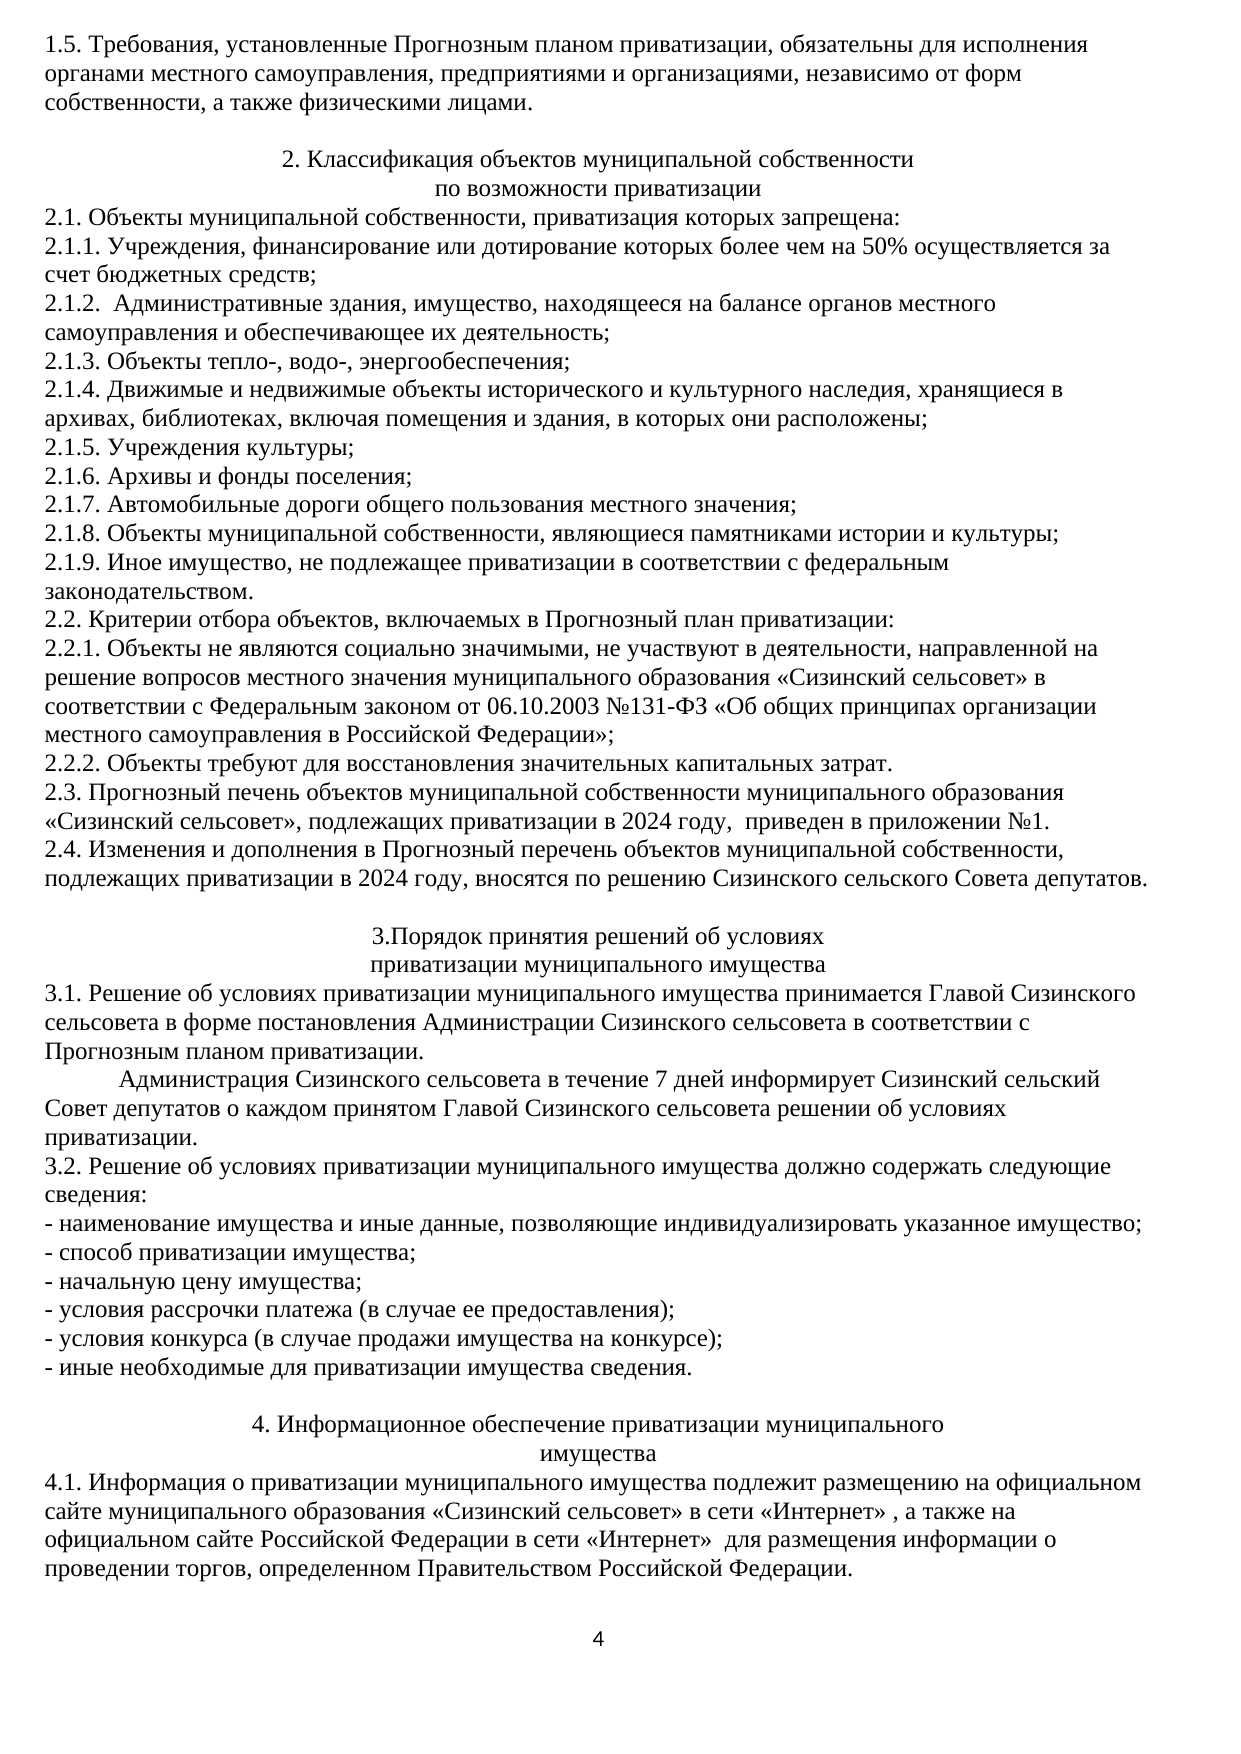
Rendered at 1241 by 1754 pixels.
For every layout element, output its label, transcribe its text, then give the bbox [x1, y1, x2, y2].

text имущества [44, 1438, 1152, 1467]
text приватизации муниципального имущества [44, 949, 1152, 978]
text 2.1.6. Архивы и фонды поселения; [44, 461, 1152, 489]
text 2.3. Прогнозный печень объектов муниципальной собственности муниципального образования «Сизинский сельсовет», подлежащих приватизации в 2024 году, приведен в приложении №1. [44, 777, 1152, 834]
text 2.1.9. Иное имущество, не подлежащее приватизации в соответствии с федеральным законодательством. [44, 547, 1152, 604]
text 2.1.2. Административные здания, имущество, находящееся на балансе органов местного самоуправления и обеспечивающее их деятельность; [44, 288, 1152, 346]
text 2.1.1. Учреждения, финансирование или дотирование которых более чем на 50% осуществляется за счет бюджетных средств; [44, 231, 1152, 288]
text 2.1.5. Учреждения культуры; [44, 432, 1152, 461]
text - условия рассрочки платежа (в случае ее предоставления); [44, 1294, 1152, 1323]
text - способ приватизации имущества; [44, 1237, 1152, 1266]
text - условия конкурса (в случае продажи имущества на конкурсе); [44, 1323, 1152, 1352]
text Администрация Сизинского сельсовета в течение 7 дней информирует Сизинский сельский Совет депутатов о каждом принятом Главой Сизинского сельсовета решении об условиях приватизации. [44, 1064, 1152, 1151]
text по возможности приватизации [44, 173, 1152, 202]
text 4. Информационное обеспечение приватизации муниципального [44, 1409, 1152, 1438]
text - иные необходимые для приватизации имущества сведения. [44, 1352, 1152, 1381]
text - наименование имущества и иные данные, позволяющие индивидуализировать указанное имущество; [44, 1208, 1152, 1237]
text - начальную цену имущества; [44, 1266, 1152, 1294]
text 2.1.7. Автомобильные дороги общего пользования местного значения; [44, 489, 1152, 518]
text 2.2. Критерии отбора объектов, включаемых в Прогнозный план приватизации: [44, 604, 1152, 633]
text 2.1.3. Объекты тепло-, водо-, энергообеспечения; [44, 346, 1152, 374]
text 2. Классификация объектов муниципальной собственности [44, 144, 1152, 173]
text 3.1. Решение об условиях приватизации муниципального имущества принимается Главой Сизинского сельсовета в форме постановления Администрации Сизинского сельсовета в соответствии с Прогнозным планом приватизации. [44, 978, 1152, 1064]
text 2.1.8. Объекты муниципальной собственности, являющиеся памятниками истории и культуры; [44, 518, 1152, 547]
text 2.4. Изменения и дополнения в Прогнозный перечень объектов муниципальной собственности, подлежащих приватизации в 2024 году, вносятся по решению Сизинского сельского Совета депутатов. [44, 834, 1152, 892]
text 3.Порядок принятия решений об условиях [44, 921, 1152, 949]
text 2.1. Объекты муниципальной собственности, приватизация которых запрещена: [44, 202, 1152, 231]
text 2.1.4. Движимые и недвижимые объекты исторического и культурного наследия, хранящиеся в архивах, библиотеках, включая помещения и здания, в которых они расположены; [44, 374, 1152, 432]
text 3.2. Решение об условиях приватизации муниципального имущества должно содержать следующие сведения: [44, 1151, 1152, 1208]
text 2.2.1. Объекты не являются социально значимыми, не участвуют в деятельности, направленной на решение вопросов местного значения муниципального образования «Сизинский сельсовет» в соответствии с Федеральным законом от 06.10.2003 №131-ФЗ «Об общих принципах организации местного самоуправления в Российской Федерации»; [44, 633, 1152, 748]
text 2.2.2. Объекты требуют для восстановления значительных капитальных затрат. [44, 748, 1152, 777]
text 4.1. Информация о приватизации муниципального имущества подлежит размещению на официальном сайте муниципального образования «Сизинский сельсовет» в сети «Интернет» , а также на официальном сайте Российской Федерации в сети «Интернет» для размещения информации о проведении торгов, определенном Правительством Российской Федерации. [44, 1467, 1152, 1582]
text 1.5. Требования, установленные Прогнозным планом приватизации, обязательны для исполнения органами местного самоуправления, предприятиями и организациями, независимо от форм собственности, а также физическими лицами. [44, 29, 1152, 116]
